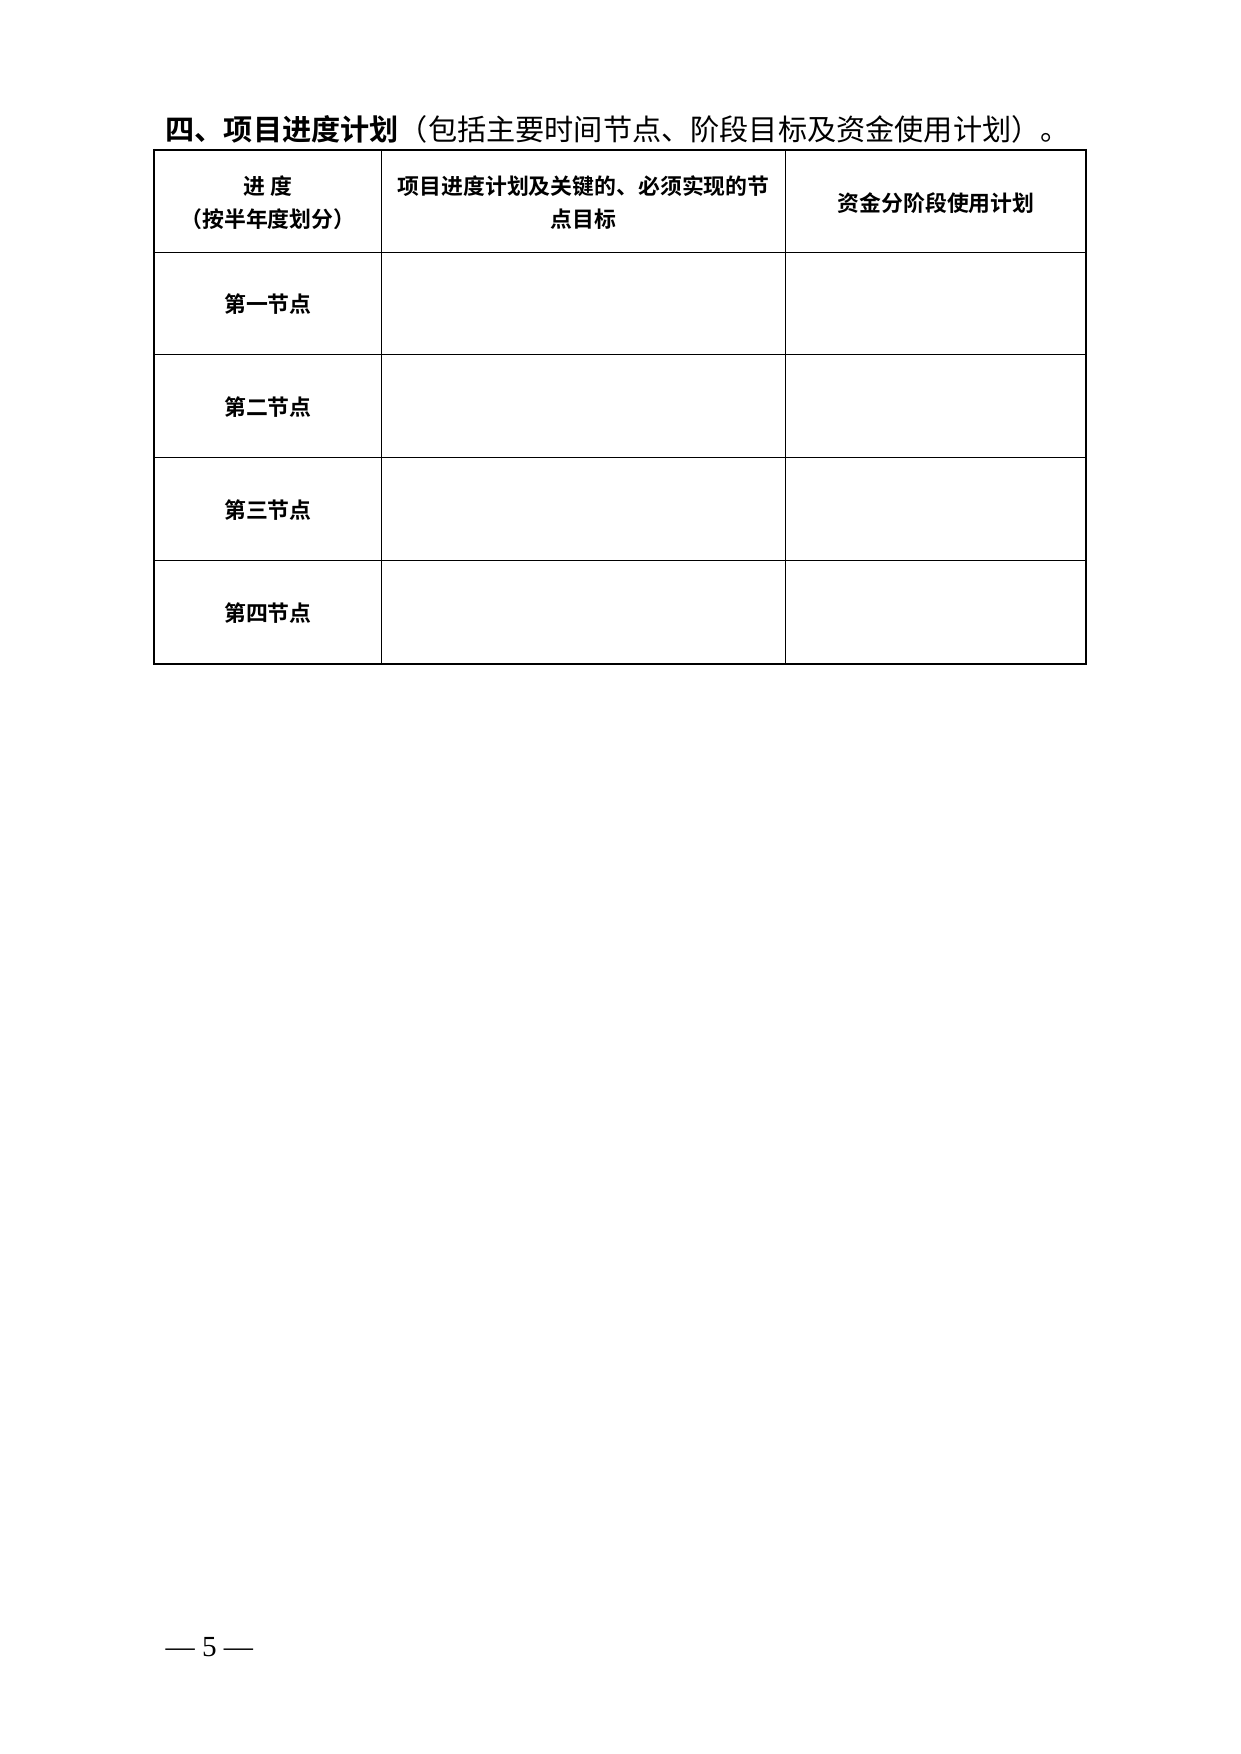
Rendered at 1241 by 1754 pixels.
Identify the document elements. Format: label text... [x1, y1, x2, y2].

table_cell [382, 355, 785, 457]
table_cell 第四节点 [155, 561, 381, 663]
table_cell [786, 355, 1085, 457]
table_cell 第三节点 [155, 458, 381, 560]
table_cell [382, 253, 785, 354]
table_cell [382, 458, 785, 560]
table_cell 第二节点 [155, 355, 381, 457]
table_cell 第一节点 [155, 253, 381, 354]
table_header 进 度 （按半年度划分） [155, 151, 381, 251]
table_header 项目进度计划及关键的、必须实现的节点目标 [382, 151, 785, 251]
table_cell [786, 253, 1085, 354]
text 四、项目进度计划（包括主要时间节点、阶段目标及资金使用计划）。 [165, 106, 1075, 149]
table_cell [786, 458, 1085, 560]
table_cell [786, 561, 1085, 663]
table_header 资金分阶段使用计划 [786, 151, 1085, 251]
table_cell [382, 561, 785, 663]
